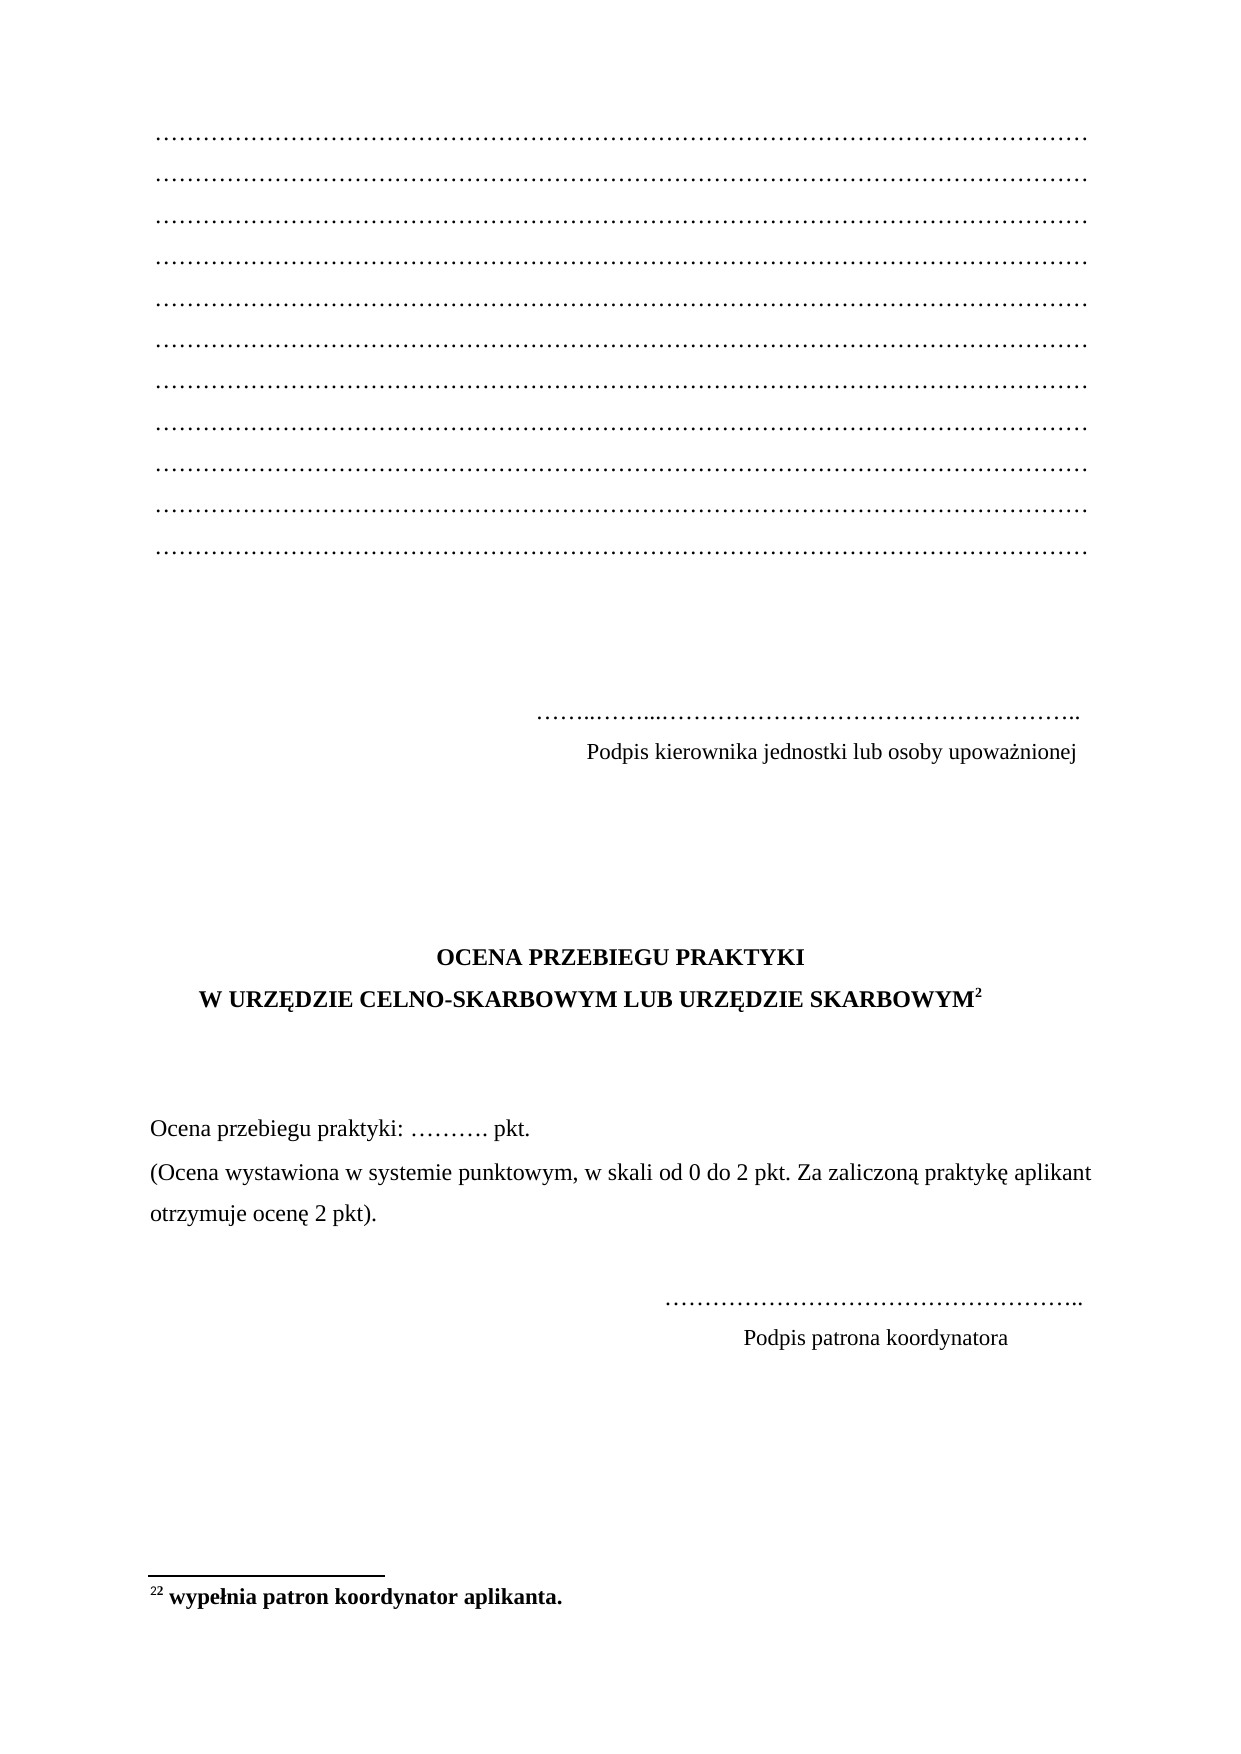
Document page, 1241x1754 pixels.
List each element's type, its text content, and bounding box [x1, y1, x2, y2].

text Podpis patrona koordynatora [664, 1324, 1093, 1350]
text …………………………………………….. [590, 1283, 1093, 1310]
text Podpis kierownika jednostki lub osoby upoważnionej [148, 738, 1093, 765]
text (Ocena wystawiona w systemie punktowym, w skali od 0 do 2 pkt. Za zaliczoną praktykę aplikant otrzymuje ocenę 2 pkt). [150, 1158, 1093, 1227]
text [150, 118, 1093, 559]
text Ocena przebiegu praktyki: ………. pkt. [150, 1114, 1093, 1142]
text ……..……...…………………………………………….. [148, 697, 1093, 725]
text OCENA PRZEBIEGU PRAKTYKI W URZĘDZIE CELNO-SKARBOWYM LUB URZĘDZIE SKARBOWYM [150, 943, 1030, 1012]
